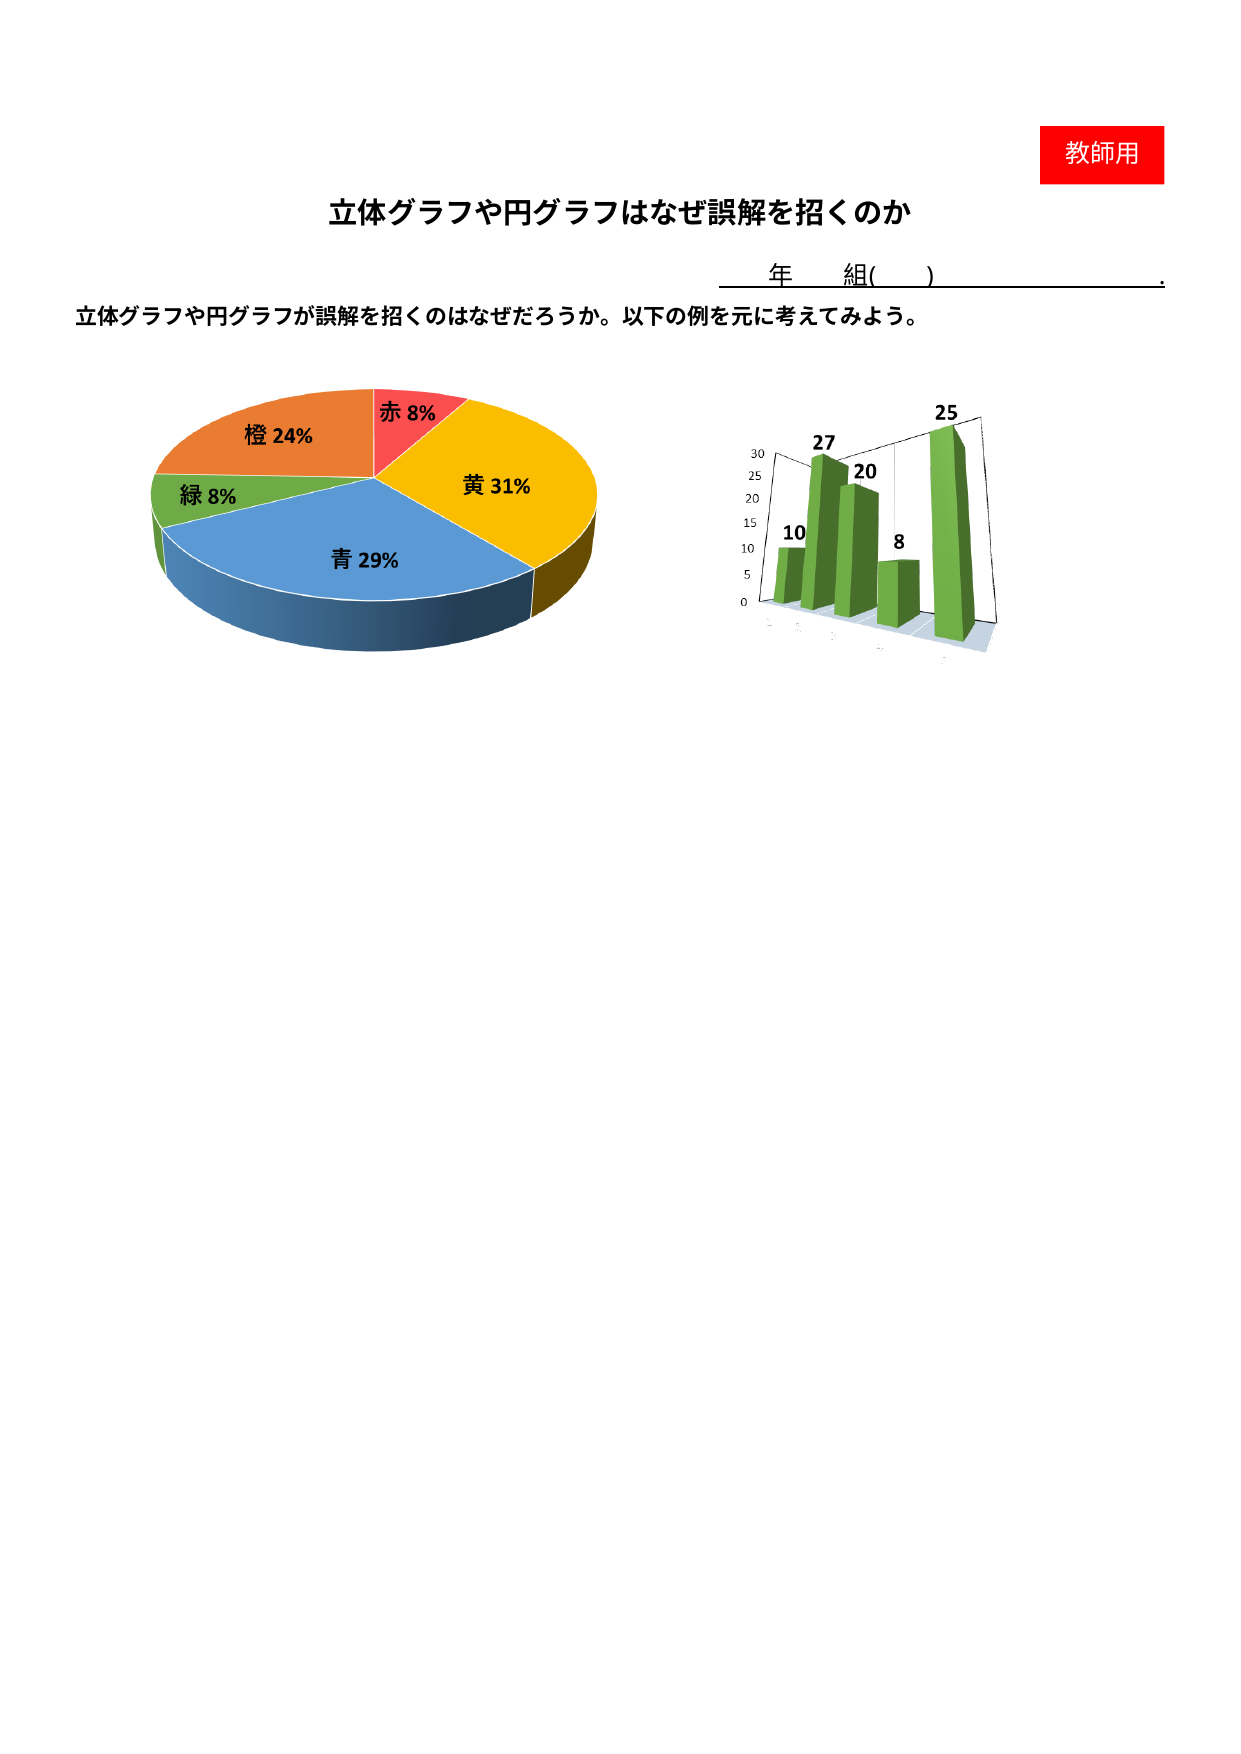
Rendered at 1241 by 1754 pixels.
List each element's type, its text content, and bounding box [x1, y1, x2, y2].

text 立体グラフや円グラフはなぜ誤解を招くのか [75, 169, 1165, 253]
picture [671, 354, 1109, 693]
picture [132, 355, 628, 693]
text 年 組( ) . [75, 253, 1165, 294]
text 立体グラフや円グラフが誤解を招くのはなぜだろうか。以下の例を元に考えてみよう。 [75, 294, 1165, 336]
